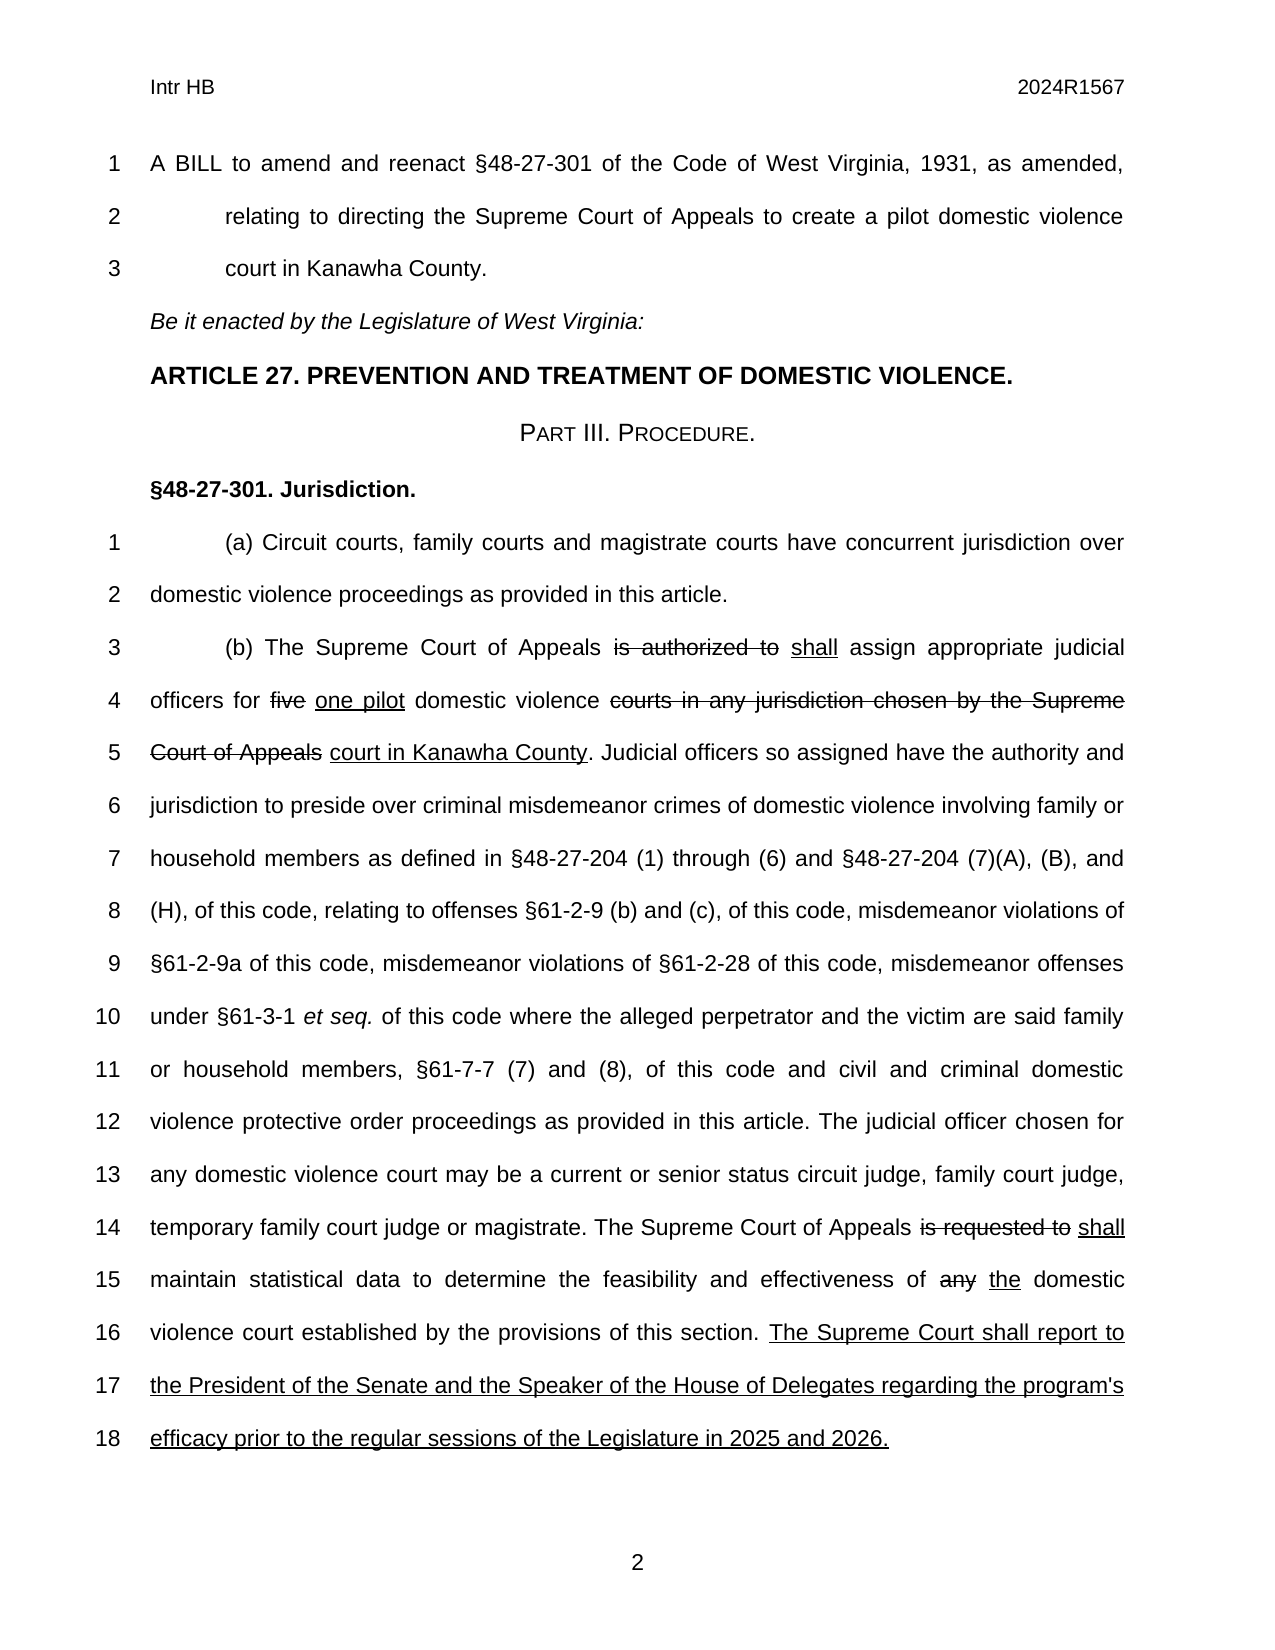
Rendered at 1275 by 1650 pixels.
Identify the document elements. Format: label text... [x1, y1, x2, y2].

text (b) The Supreme Court of Appeals is authorized to shall assign appropriate judicial officers for five one pilot domestic violence courts in any jurisdiction chosen by the Supreme Court of Appeals court in Kanawha County. Judicial officers so assigned have the authority and jurisdiction to preside over criminal misdemeanor crimes of domestic violence involving family or household members as defined in §48-27-204 (1) through (6) and §48-27-204 (7)(A), (B), and (H), of this code, relating to offenses §61-2-9 (b) and (c), of this code, misdemeanor violations of §61-2-9a of this code, misdemeanor violations of §61-2-28 of this code, misdemeanor offenses under §61-3-1 et seq. of this code where the alleged perpetrator and the victim are said family or household members, §61-7-7 (7) and (8), of this code and civil and criminal domestic violence protective order proceedings as provided in this article. The judicial officer chosen for any domestic violence court may be a current or senior status circuit judge, family court judge, temporary family court judge or magistrate. The Supreme Court of Appeals is requested to shall maintain statistical data to determine the feasibility and effectiveness of any the domestic violence court established by the provisions of this section. The Supreme Court shall report to the President of the Senate and the Speaker of the House of Delegates regarding the program's efficacy prior to the regular sessions of the Legislature in 2025 and 2026. [150, 634, 1125, 1451]
subtitle ARTICLE 27. PREVENTION AND TREATMENT OF DOMESTIC VIOLENCE. [150, 361, 1125, 389]
text Be it enacted by the Legislature of West Virginia: [150, 308, 1125, 334]
subtitle §48-27-301. Jurisdiction. [150, 476, 1125, 502]
title A BILL to amend and reenact §48-27-301 of the Code of West Virginia, 1931, as amended, relating to directing the Supreme Court of Appeals to create a pilot domestic violence court in Kanawha County. [150, 150, 1125, 282]
subtitle Part III. Procedure. [150, 418, 1125, 447]
text (a) Circuit courts, family courts and magistrate courts have concurrent jurisdiction over domestic violence proceedings as provided in this article. [150, 528, 1125, 608]
